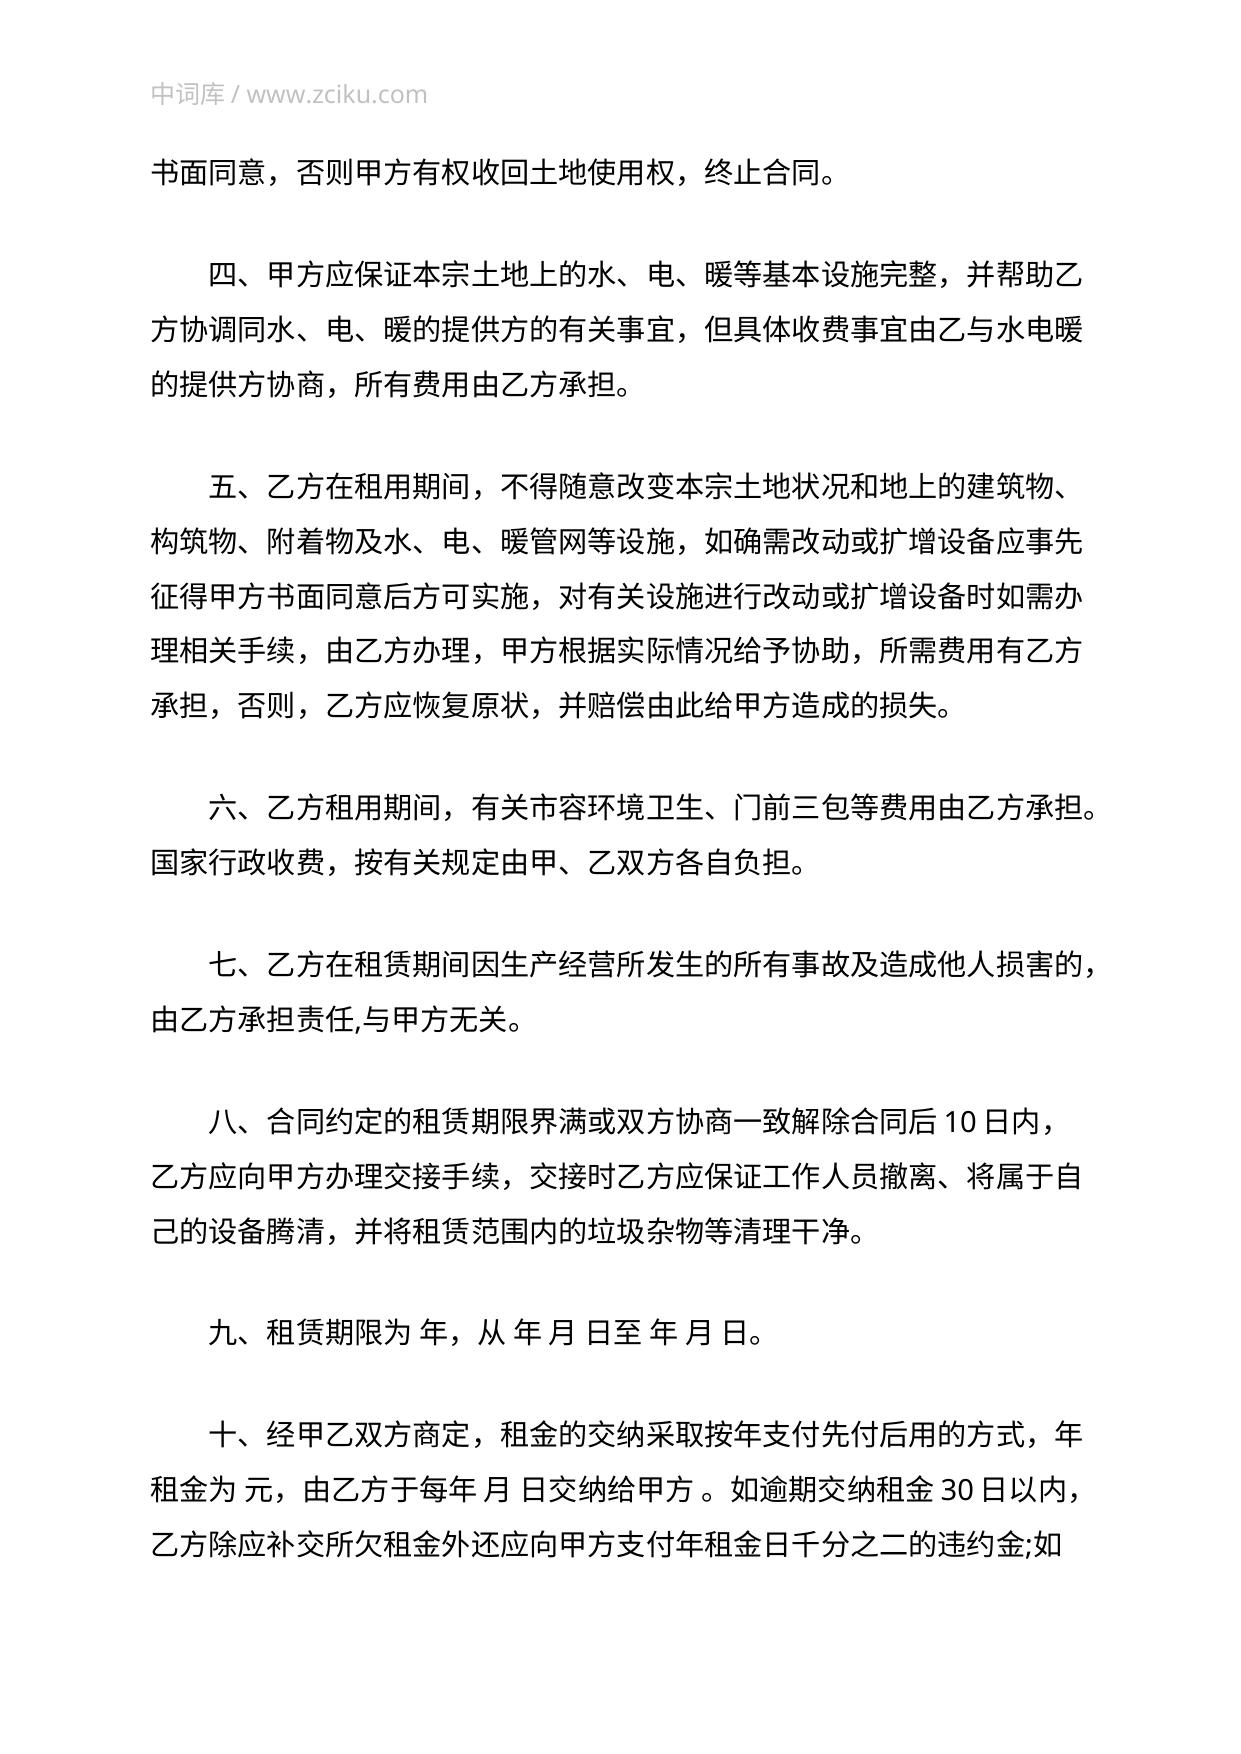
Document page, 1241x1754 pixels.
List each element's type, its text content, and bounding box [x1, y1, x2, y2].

text 九、租赁期限为 年，从 年 月 日至 年 月 日。 [150, 1310, 1090, 1352]
text 八、合同约定的租赁期限界满或双方协商一致解除合同后10日内，乙方应向甲方办理交接手续，交接时乙方应保证工作人员撤离、将属于自己的设备腾清，并将租赁范围内的垃圾杂物等清理干净。 [150, 1098, 1090, 1250]
text 四、甲方应保证本宗土地上的水、电、暖等基本设施完整，并帮助乙方协调同水、电、暖的提供方的有关事宜，但具体收费事宜由乙与水电暖的提供方协商，所有费用由乙方承担。 [150, 252, 1090, 404]
text 七、乙方在租赁期间因生产经营所发生的所有事故及造成他人损害的，由乙方承担责任,与甲方无关。 [150, 941, 1090, 1039]
text 六、乙方租用期间，有关市容环境卫生、门前三包等费用由乙方承担。国家行政收费，按有关规定由甲、乙双方各自负担。 [150, 785, 1090, 882]
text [150, 150, 1090, 192]
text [150, 1412, 1090, 1564]
text 五、乙方在租用期间，不得随意改变本宗土地状况和地上的建筑物、构筑物、附着物及水、电、暖管网等设施，如确需改动或扩增设备应事先征得甲方书面同意后方可实施，对有关设施进行改动或扩增设备时如需办理相关手续，由乙方办理，甲方根据实际情况给予协助，所需费用有乙方承担，否则，乙方应恢复原状，并赔偿由此给甲方造成的损失。 [150, 463, 1090, 725]
